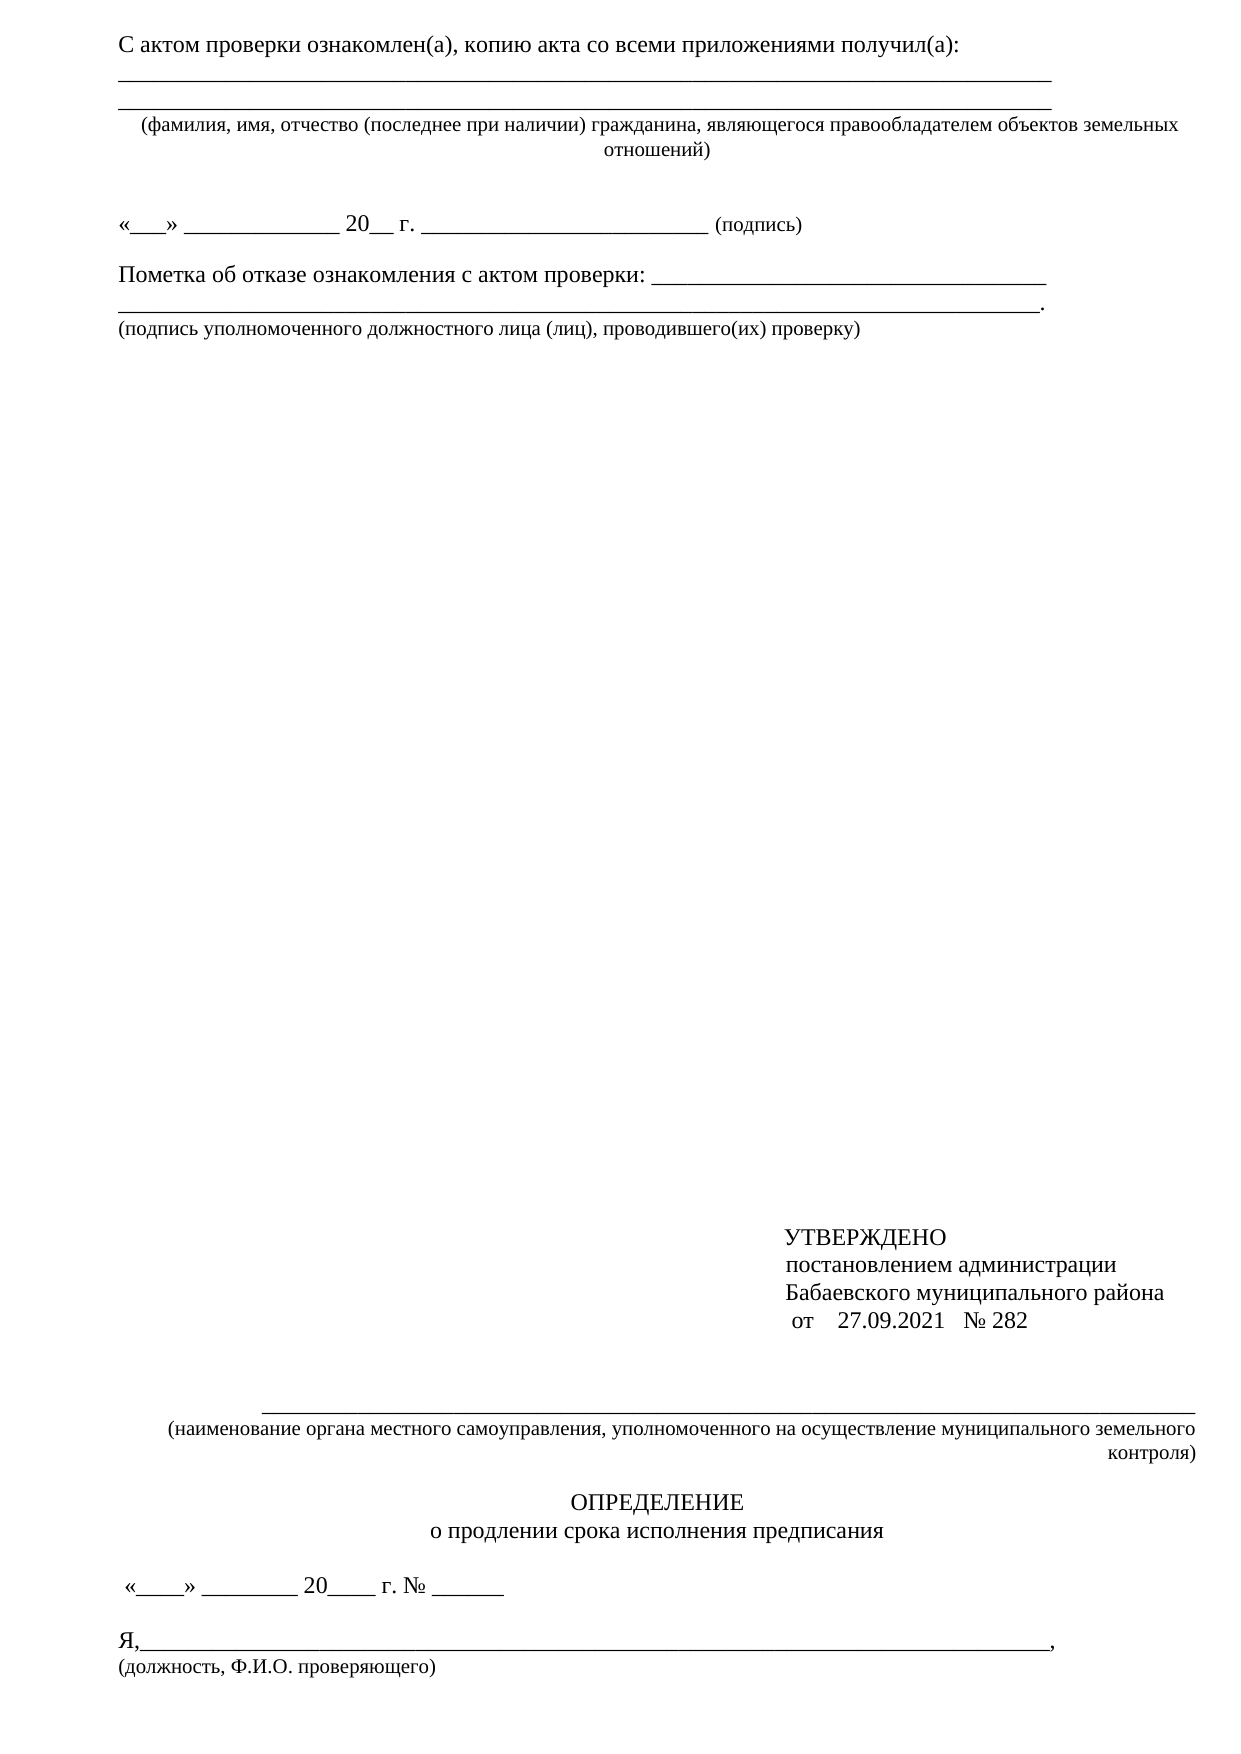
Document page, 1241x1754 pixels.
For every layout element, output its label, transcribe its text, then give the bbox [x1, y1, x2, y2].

text (подпись уполномоченного должностного лица (лиц), проводившего(их) проверку) [118, 316, 1196, 339]
text УТВЕРЖДЕНО [118, 1223, 1196, 1251]
text о продлении срока исполнения предписания [118, 1516, 1196, 1543]
text Пометка об отказе ознакомления с актом проверки: _________________________________ _____________________________________________________________________________. [118, 260, 1196, 316]
text ОПРЕДЕЛЕНИЕ [118, 1488, 1196, 1516]
text (должность, Ф.И.О. проверяющего) [118, 1654, 1196, 1678]
text ______________________________________________________________________________ (наименование органа местного самоуправления, уполномоченного на осуществление муниципального земельного контроля) [118, 1388, 1196, 1464]
text Бабаевского муниципального района [118, 1278, 1196, 1306]
text (фамилия, имя, отчество (последнее при наличии) гражданина, являющегося правообладателем объектов земельных отношений) [118, 112, 1196, 161]
text от 27.09.2021 № 282 [118, 1306, 1196, 1333]
text постановлением администрации [118, 1251, 1196, 1278]
text «___» _____________ 20__ г. ________________________ (подпись) [118, 209, 1196, 236]
text «____» ________ 20____ г. № ______ [118, 1571, 1196, 1599]
text Я,____________________________________________________________________________, [118, 1626, 1196, 1654]
text С актом проверки ознакомлен(а), копию акта со всеми приложениями получил(а): ______________________________________________________________________________ ______________________________________________________________________________ [118, 29, 1196, 112]
